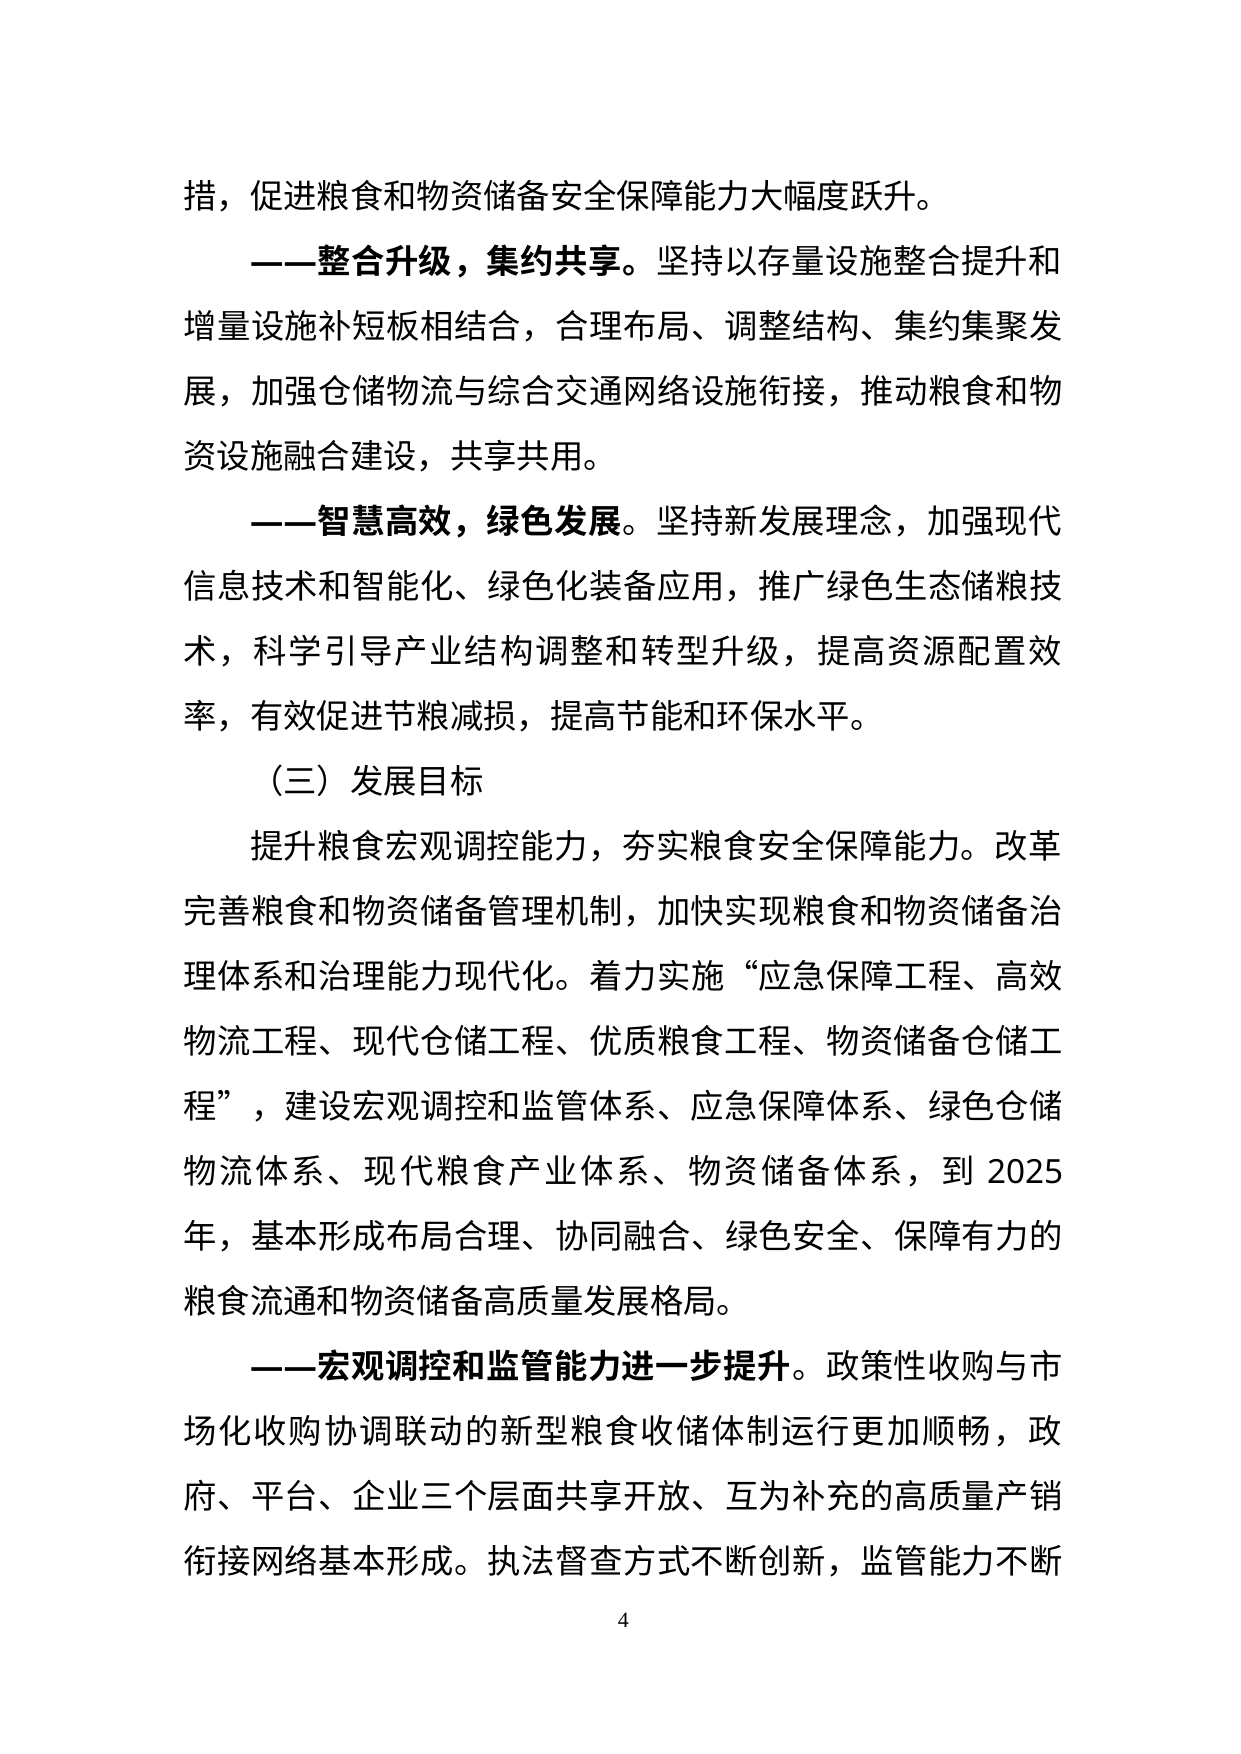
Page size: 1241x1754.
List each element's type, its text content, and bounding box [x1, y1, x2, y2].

text 提升粮食宏观调控能力，夯实粮食安全保障能力。改革完善粮食和物资储备管理机制，加快实现粮食和物资储备治理体系和治理能力现代化。着力实施“应急保障工程、高效物流工程、现代仓储工程、优质粮食工程、物资储备仓储工程”，建设宏观调控和监管体系、应急保障体系、绿色仓储物流体系、现代粮食产业体系、物资储备体系，到2025年，基本形成布局合理、协同融合、绿色安全、保障有力的粮食流通和物资储备高质量发展格局。 [183, 812, 1063, 1332]
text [183, 1332, 1063, 1592]
text （三）发展目标 [183, 747, 1063, 812]
text ——整合升级，集约共享。坚持以存量设施整合提升和增量设施补短板相结合，合理布局、调整结构、集约集聚发展，加强仓储物流与综合交通网络设施衔接，推动粮食和物资设施融合建设，共享共用。 [183, 227, 1063, 487]
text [183, 162, 1063, 227]
text ——智慧高效，绿色发展。坚持新发展理念，加强现代信息技术和智能化、绿色化装备应用，推广绿色生态储粮技术，科学引导产业结构调整和转型升级，提高资源配置效率，有效促进节粮减损，提高节能和环保水平。 [183, 487, 1063, 747]
